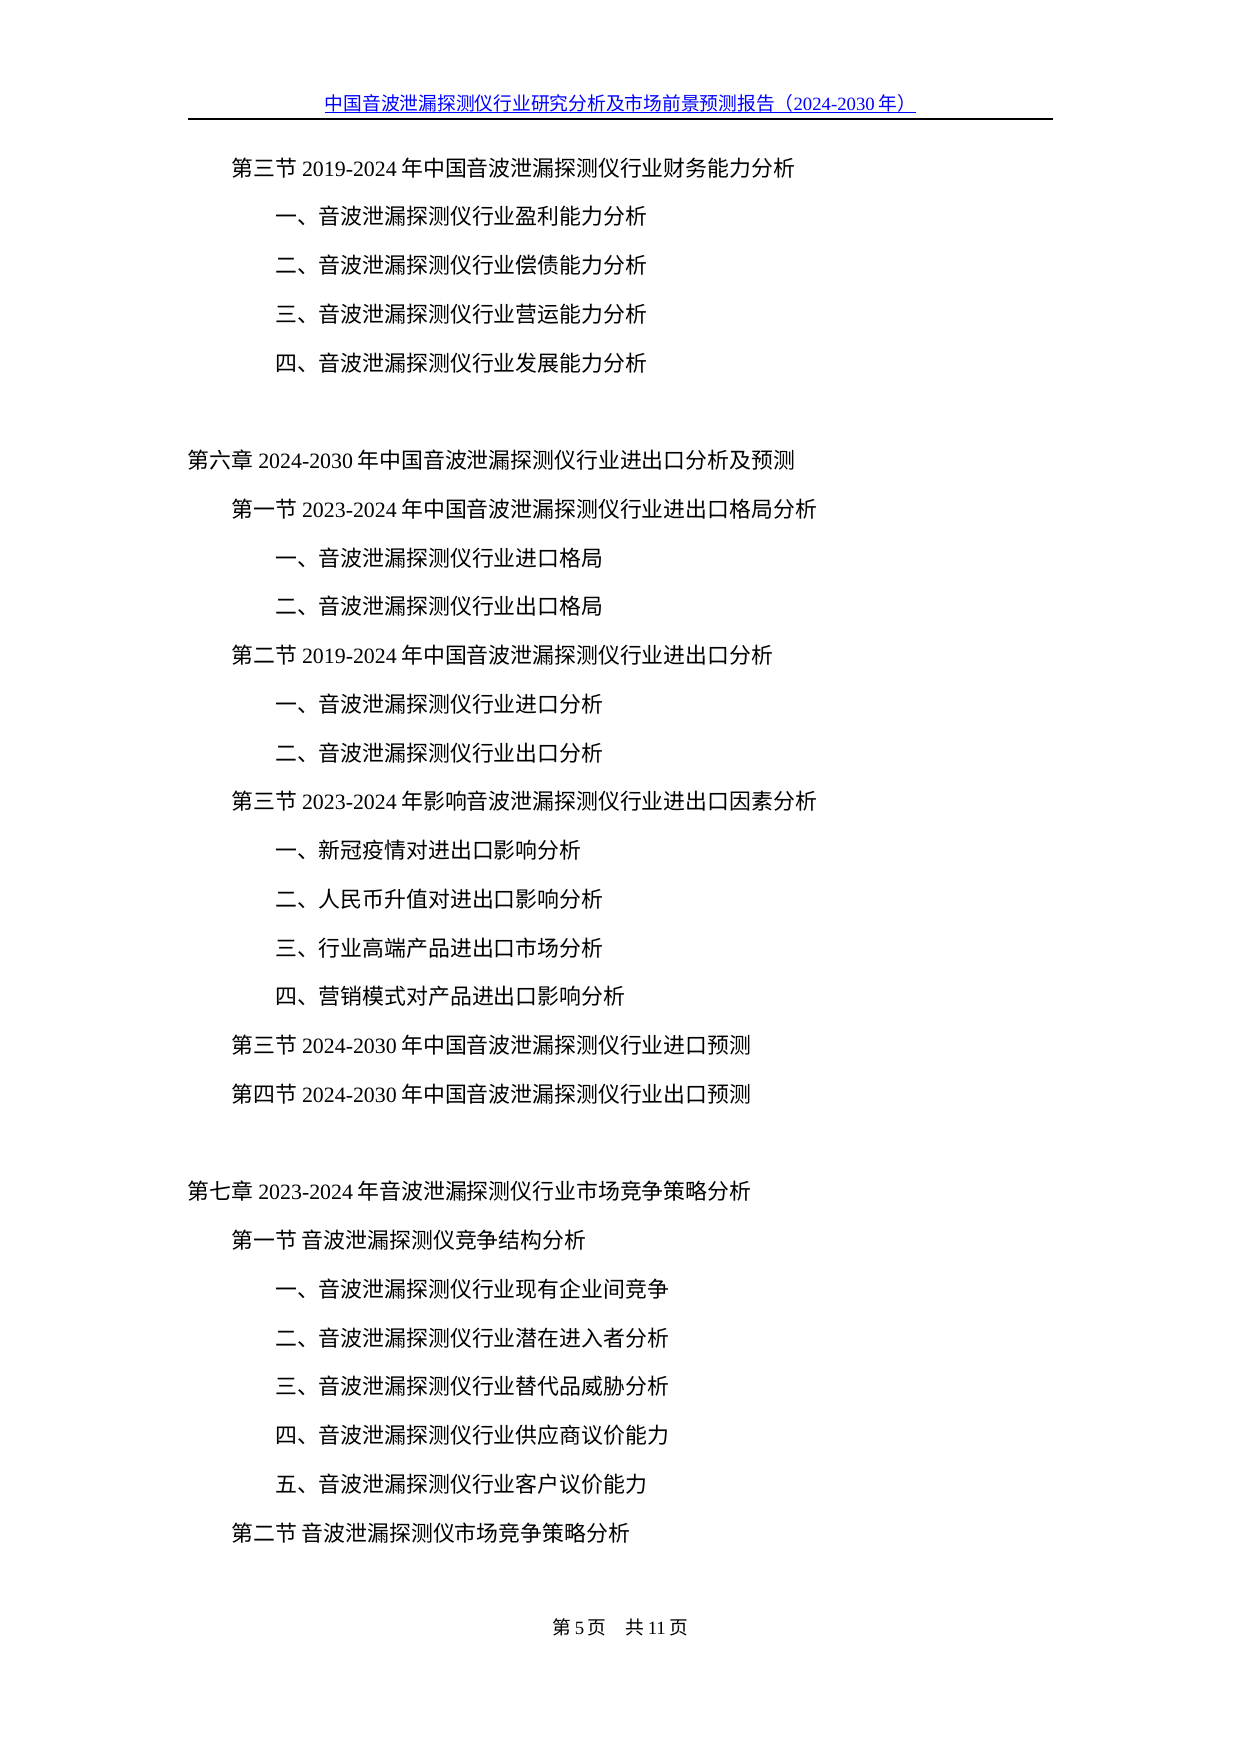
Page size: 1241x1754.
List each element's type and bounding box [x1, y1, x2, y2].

text [187, 150, 1053, 1548]
